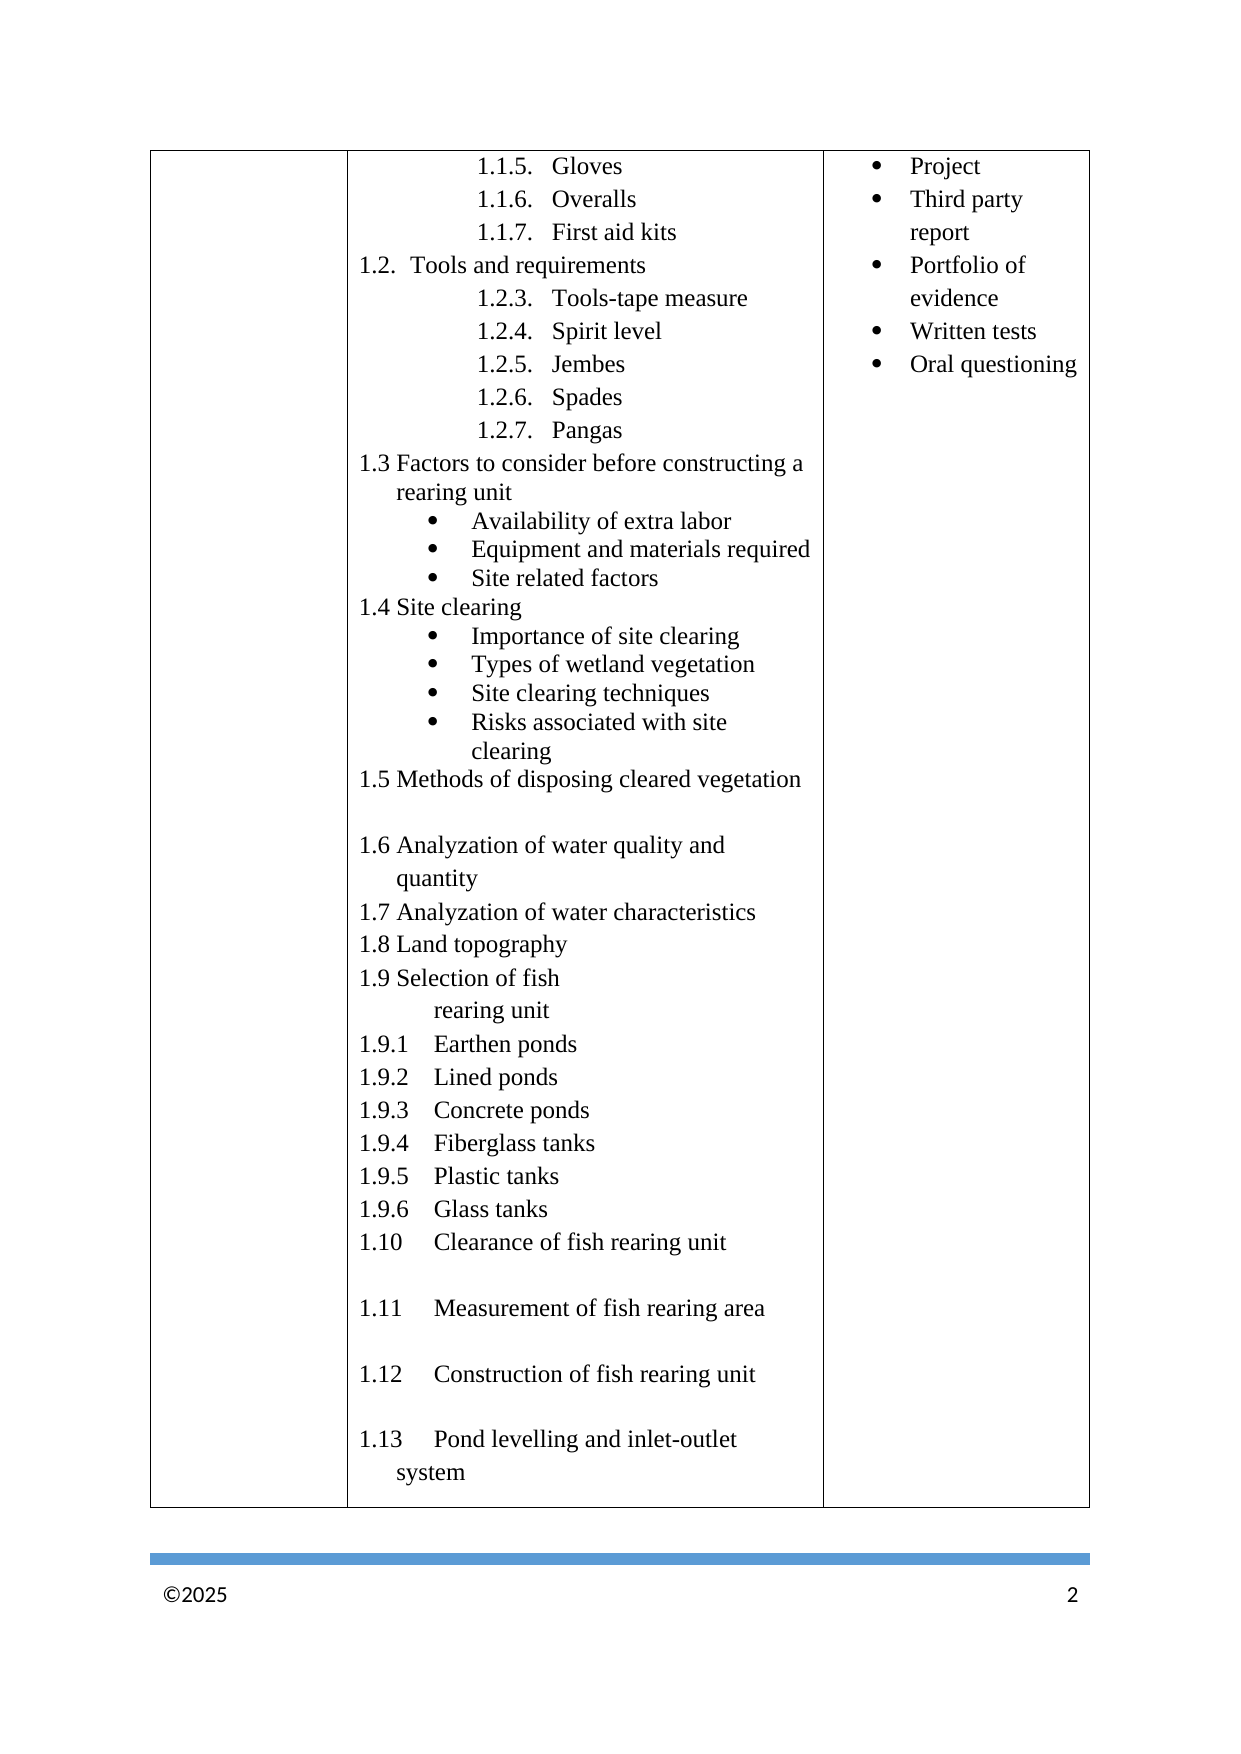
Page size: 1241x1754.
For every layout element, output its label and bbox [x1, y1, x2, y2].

table_cell [348, 151, 823, 1507]
table_cell [824, 151, 1089, 1507]
table_cell [151, 151, 347, 1507]
